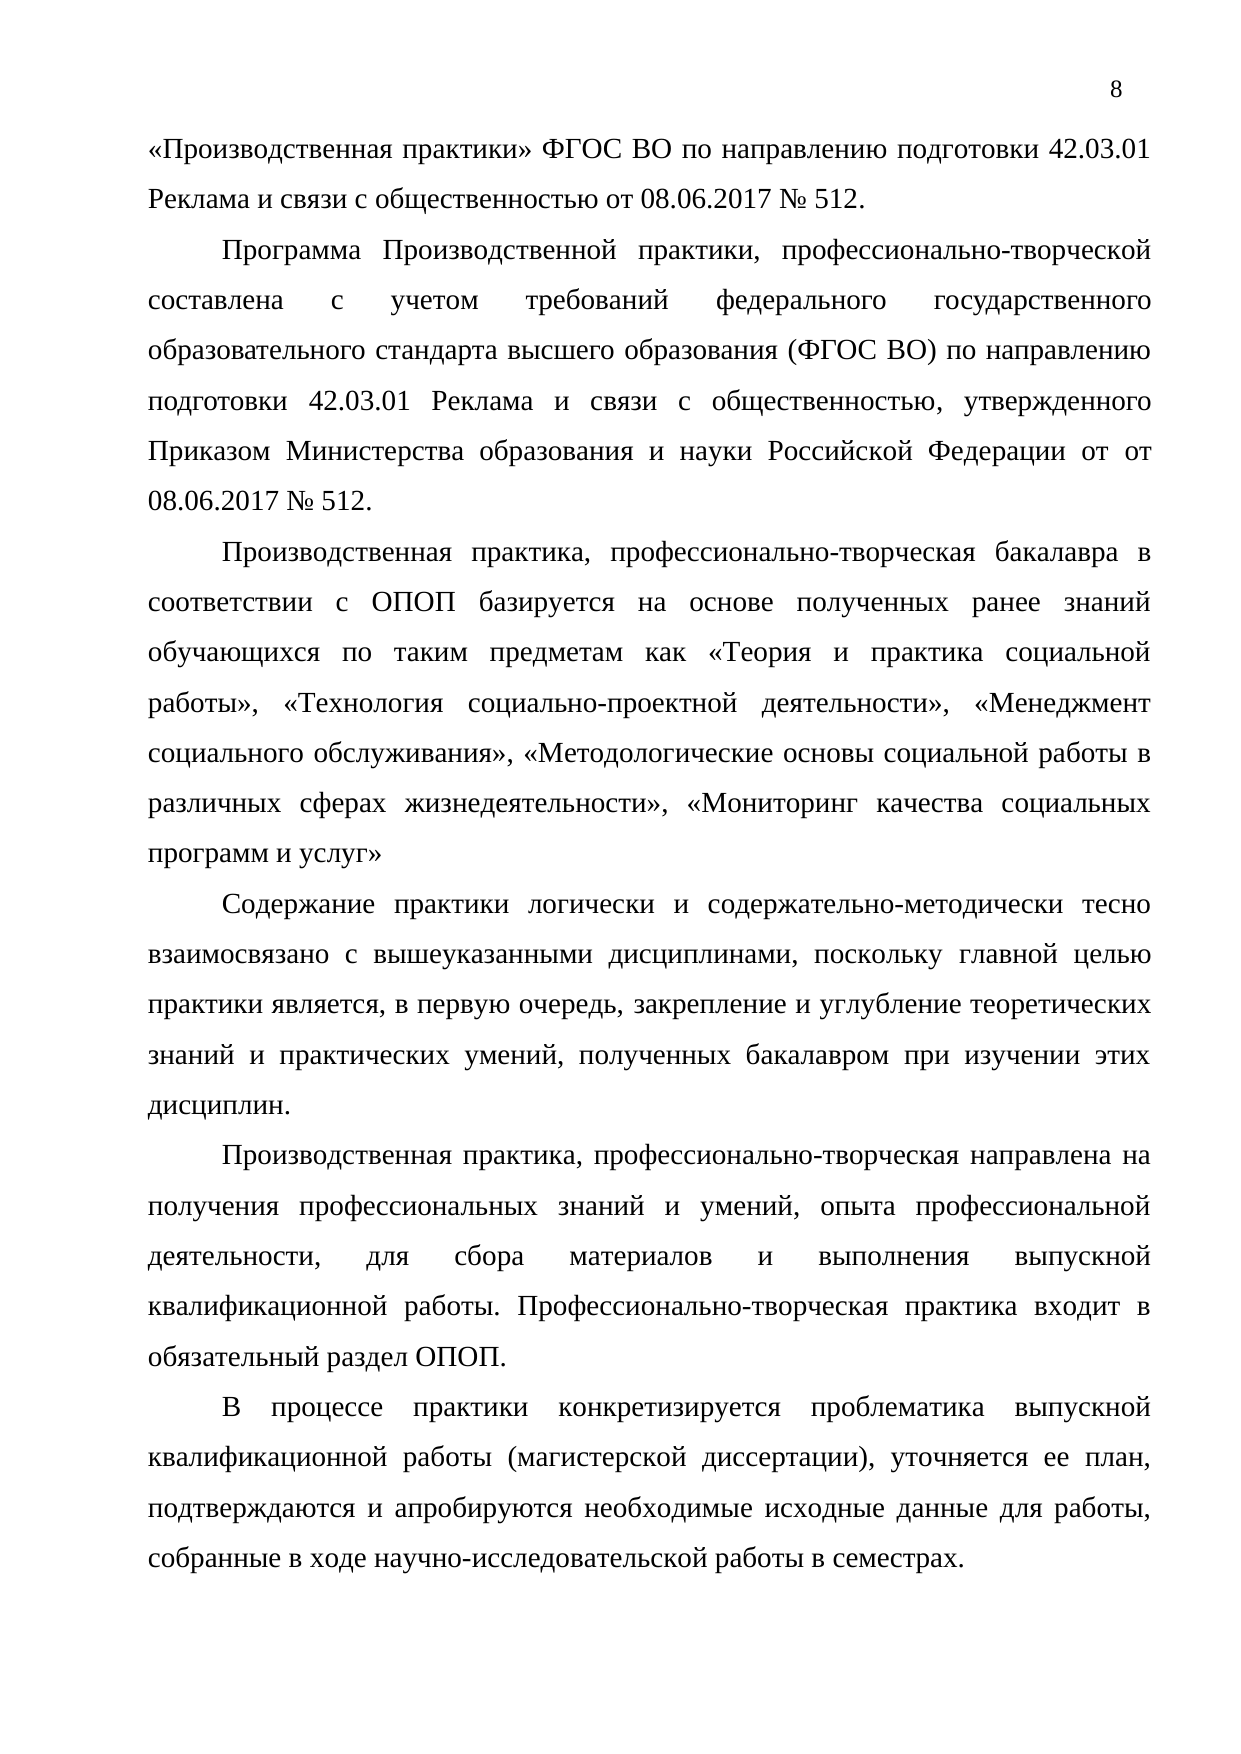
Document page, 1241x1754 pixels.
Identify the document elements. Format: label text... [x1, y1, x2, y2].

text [148, 131, 1152, 215]
text Производственная практика, профессионально-творческая бакалавра в соответствии с ОПОП базируется на основе полученных ранее знаний обучающихся по таким предметам как «Теория и практика социальной работы», «Технология социально-проектной деятельности», «Менеджмент социального обслуживания», «Методологические основы социальной работы в различных сферах жизнедеятельности», «Мониторинг качества социальных программ и услуг» [148, 534, 1152, 869]
text Программа Производственной практики, профессионально-творческой составлена с учетом требований федерального государственного образовательного стандарта высшего образования (ФГОС ВО) по направлению подготовки 42.03.01 Реклама и связи с общественностью, утвержденного Приказом Министерства образования и науки Российской Федерации от от 08.06.2017 № 512. [148, 232, 1152, 517]
text Производственная практика, профессионально-творческая направлена на получения профессиональных знаний и умений, опыта профессиональной деятельности, для сбора материалов и выполнения выпускной квалификационной работы. Профессионально-творческая практика входит в обязательный раздел ОПОП. [148, 1137, 1152, 1372]
text В процессе практики конкретизируется проблематика выпускной квалификационной работы (магистерской диссертации), уточняется ее план, подтверждаются и апробируются необходимые исходные данные для работы, собранные в ходе научно-исследовательской работы в семестрах. [148, 1389, 1152, 1573]
text Содержание практики логически и содержательно-методически тесно взаимосвязано с вышеуказанными дисциплинами, поскольку главной целью практики является, в первую очередь, закрепление и углубление теоретических знаний и практических умений, полученных бакалавром при изучении этих дисциплин. [148, 886, 1152, 1121]
